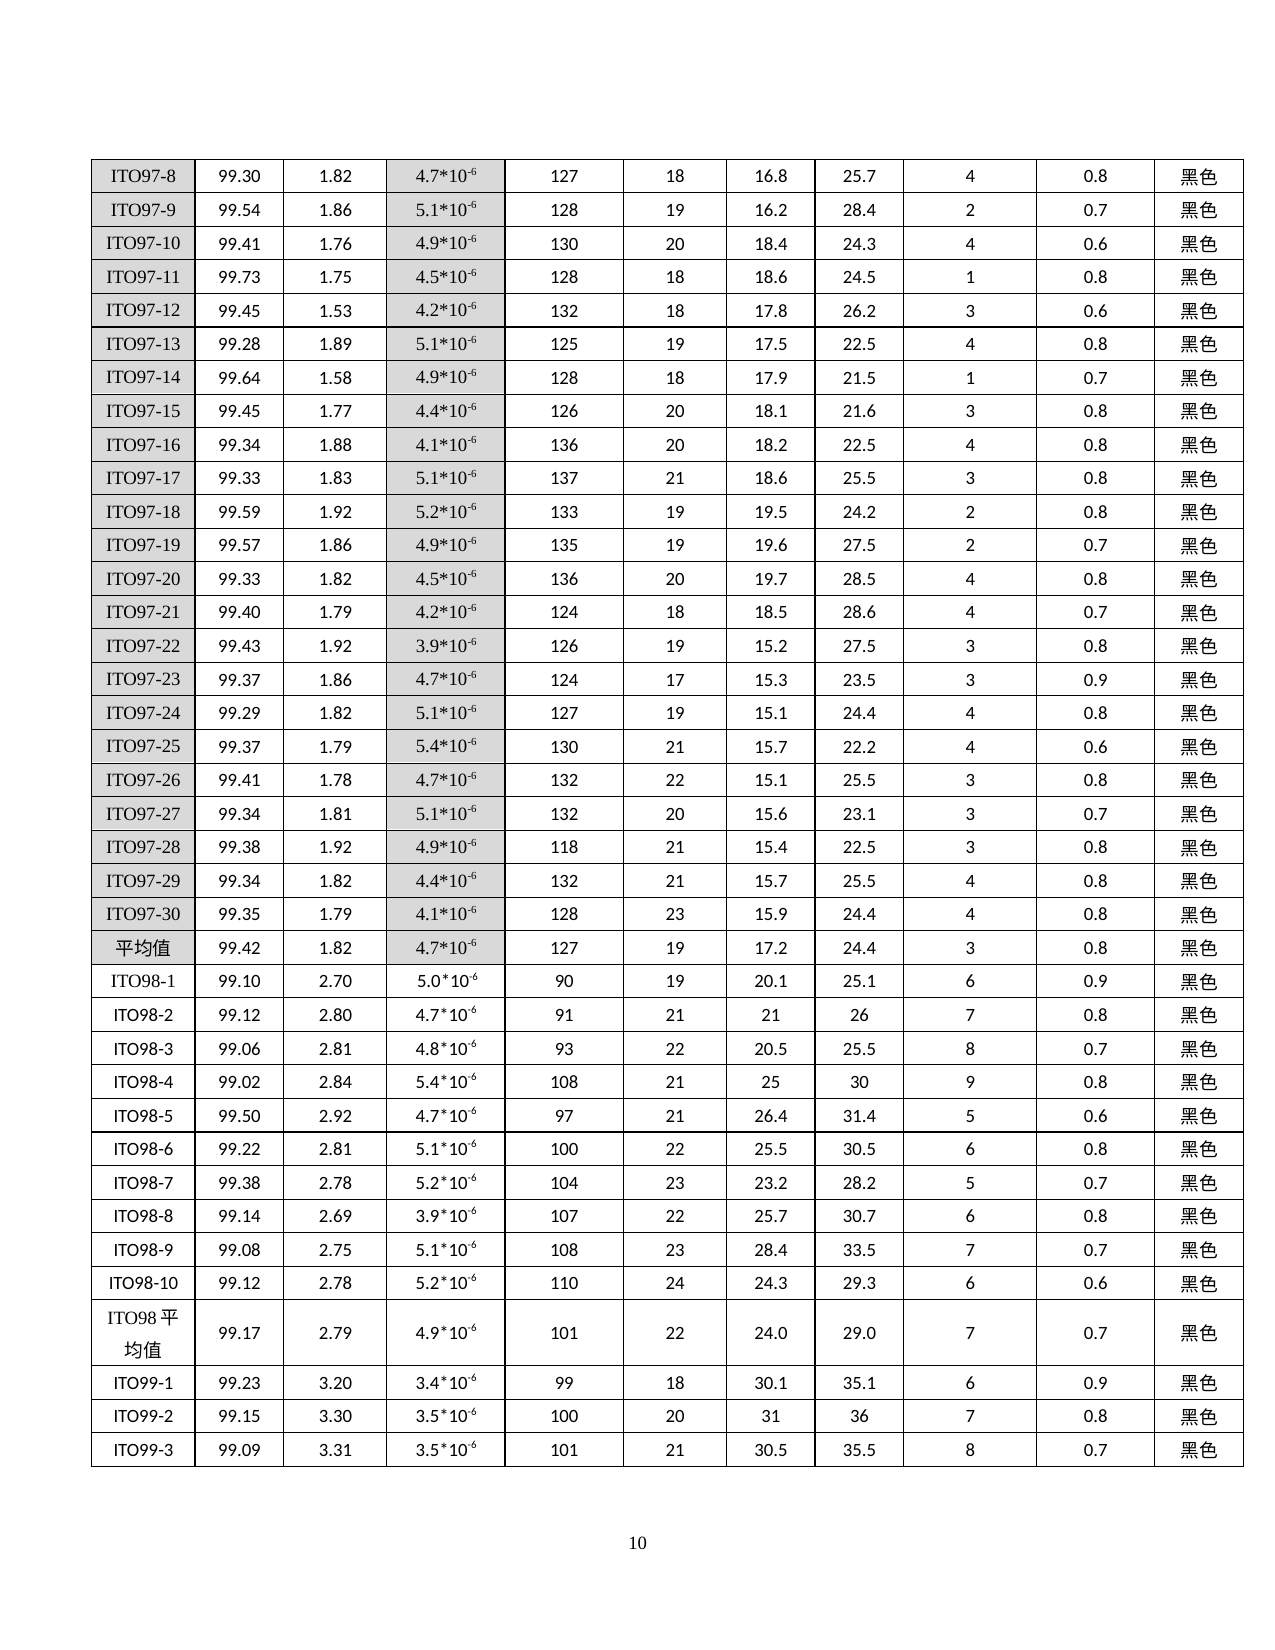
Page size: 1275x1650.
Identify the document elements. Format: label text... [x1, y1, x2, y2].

table_cell 126 [506, 629, 623, 662]
table_cell 29.0 [816, 1300, 903, 1365]
table_cell 17.8 [727, 294, 814, 326]
table_cell 4.9*10-6 [387, 831, 504, 863]
table_cell 8 [904, 1433, 1036, 1466]
table_cell 黑色 [1155, 160, 1243, 192]
table_cell 21 [624, 462, 726, 494]
table_cell 0.8 [1037, 395, 1154, 427]
table_cell 104 [506, 1166, 623, 1198]
table_cell 0.7 [1037, 1433, 1154, 1466]
table_cell 0.6 [1037, 227, 1154, 259]
table_cell 99.37 [196, 730, 283, 762]
table_cell 132 [506, 294, 623, 326]
table_cell 23.1 [816, 797, 903, 829]
table_cell 22 [624, 1300, 726, 1365]
table_cell 135 [506, 529, 623, 561]
table_cell 4 [904, 898, 1036, 930]
table_cell 16.2 [727, 193, 814, 226]
table_cell 17.5 [727, 328, 814, 360]
table_cell 15.1 [727, 696, 814, 729]
table_cell 2 [904, 495, 1036, 528]
table_cell 99.33 [196, 462, 283, 494]
table_cell 99.64 [196, 361, 283, 393]
table_cell 平均值 [92, 931, 194, 964]
table_cell 99.73 [196, 260, 283, 293]
table_cell 130 [506, 730, 623, 762]
table_cell ITO98-9 [92, 1233, 194, 1266]
table_cell 125 [506, 328, 623, 360]
table_cell 黑色 [1155, 529, 1243, 561]
table_cell 1.75 [284, 260, 386, 293]
table_cell 3.5*10-6 [387, 1400, 504, 1432]
table_cell 15.6 [727, 797, 814, 829]
table_cell 18.6 [727, 260, 814, 293]
table_cell 5.1*10-6 [387, 193, 504, 226]
table_cell 黑色 [1155, 831, 1243, 863]
table_cell 0.8 [1037, 831, 1154, 863]
table_cell 0.8 [1037, 462, 1154, 494]
table_cell 25.5 [727, 1133, 814, 1165]
table_cell 1.78 [284, 764, 386, 796]
table_cell 2.70 [284, 965, 386, 997]
table_cell 4.8*10-6 [387, 1032, 504, 1064]
table_cell 4.9*10-6 [387, 529, 504, 561]
table_cell 0.7 [1037, 529, 1154, 561]
table_cell 2.69 [284, 1200, 386, 1232]
table_cell 99.38 [196, 831, 283, 863]
table_cell 黑色 [1155, 1133, 1243, 1165]
table_cell 4.7*10-6 [387, 931, 504, 964]
table_cell 0.8 [1037, 260, 1154, 293]
table_cell 15.7 [727, 730, 814, 762]
table_cell 5.1*10-6 [387, 1133, 504, 1165]
table_cell 0.7 [1037, 1166, 1154, 1198]
table_cell 19 [624, 328, 726, 360]
table_cell 1.79 [284, 596, 386, 628]
table_cell 1.82 [284, 160, 386, 192]
table_cell ITO98-1 [92, 965, 194, 997]
table_cell 4.7*10-6 [387, 160, 504, 192]
table_cell 23 [624, 1233, 726, 1266]
table_cell 0.6 [1037, 294, 1154, 326]
table_cell 18.5 [727, 596, 814, 628]
table_cell 3 [904, 764, 1036, 796]
table_cell 2.81 [284, 1133, 386, 1165]
table_cell ITO97-15 [92, 395, 194, 427]
table_cell 4 [904, 596, 1036, 628]
table_cell 100 [506, 1133, 623, 1165]
table_cell 23.2 [727, 1166, 814, 1198]
table_cell 30.1 [727, 1366, 814, 1399]
table_cell 1.86 [284, 663, 386, 695]
table_cell ITO97-11 [92, 260, 194, 293]
table_cell 20 [624, 428, 726, 461]
table_cell 99.23 [196, 1366, 283, 1399]
table_cell ITO97-22 [92, 629, 194, 662]
table_cell 25.5 [816, 764, 903, 796]
table_cell 1 [904, 260, 1036, 293]
table_cell 5.1*10-6 [387, 462, 504, 494]
table_cell 黑色 [1155, 294, 1243, 326]
table_cell 1.81 [284, 797, 386, 829]
table_cell 5.2*10-6 [387, 495, 504, 528]
table_cell 99.59 [196, 495, 283, 528]
table_cell 15.3 [727, 663, 814, 695]
table_cell 4.1*10-6 [387, 428, 504, 461]
table_cell 4 [904, 428, 1036, 461]
table_cell 5.4*10-6 [387, 730, 504, 762]
table_cell ITO97-8 [92, 160, 194, 192]
table_cell 2 [904, 193, 1036, 226]
table_cell 4.4*10-6 [387, 864, 504, 897]
table_cell 黑色 [1155, 1300, 1243, 1365]
table_cell 19 [624, 696, 726, 729]
table_cell 3 [904, 663, 1036, 695]
table_cell 20 [624, 1400, 726, 1432]
table_cell 127 [506, 931, 623, 964]
table_cell 黑色 [1155, 1433, 1243, 1466]
table_cell ITO98-8 [92, 1200, 194, 1232]
table_cell 1.92 [284, 831, 386, 863]
table_cell 3 [904, 294, 1036, 326]
table_cell 4.7*10-6 [387, 764, 504, 796]
table_cell 99.02 [196, 1065, 283, 1098]
table_cell 19 [624, 965, 726, 997]
table_cell ITO98-3 [92, 1032, 194, 1064]
table_cell 26.2 [816, 294, 903, 326]
table_cell ITO97-30 [92, 898, 194, 930]
table_cell 24.0 [727, 1300, 814, 1365]
table_cell 黑色 [1155, 1200, 1243, 1232]
table_cell 21 [624, 1433, 726, 1466]
table_cell 99.41 [196, 764, 283, 796]
table_cell 17.2 [727, 931, 814, 964]
table_cell 黑色 [1155, 328, 1243, 360]
table_cell 15.1 [727, 764, 814, 796]
table_cell 127 [506, 160, 623, 192]
table_cell 99.30 [196, 160, 283, 192]
table_cell 28.4 [816, 193, 903, 226]
table_cell 黑色 [1155, 462, 1243, 494]
table_cell 1.82 [284, 696, 386, 729]
table_cell 3 [904, 629, 1036, 662]
table_cell ITO97-12 [92, 294, 194, 326]
table_cell 1.83 [284, 462, 386, 494]
table_cell 128 [506, 361, 623, 393]
table_cell 5.1*10-6 [387, 696, 504, 729]
table_cell 黑色 [1155, 1267, 1243, 1299]
table_cell 4.2*10-6 [387, 294, 504, 326]
table_cell 1.77 [284, 395, 386, 427]
table_cell 30 [816, 1065, 903, 1098]
table_cell 24.3 [816, 227, 903, 259]
table_cell 20.1 [727, 965, 814, 997]
table_cell 30.7 [816, 1200, 903, 1232]
table_cell ITO97-24 [92, 696, 194, 729]
table_cell ITO97-27 [92, 797, 194, 829]
table_cell 99.15 [196, 1400, 283, 1432]
table_cell 4.4*10-6 [387, 395, 504, 427]
table_cell 22.5 [816, 428, 903, 461]
table_cell 17.9 [727, 361, 814, 393]
table_cell 黑色 [1155, 562, 1243, 595]
table_cell 21 [624, 831, 726, 863]
table_cell 126 [506, 395, 623, 427]
table_cell 127 [506, 696, 623, 729]
table_cell 黑色 [1155, 193, 1243, 226]
table_cell 99.34 [196, 428, 283, 461]
table_cell 0.7 [1037, 1300, 1154, 1365]
table_cell ITO97-19 [92, 529, 194, 561]
table_cell 18 [624, 361, 726, 393]
table_cell 99.54 [196, 193, 283, 226]
table_cell 99.09 [196, 1433, 283, 1466]
table_cell 4 [904, 160, 1036, 192]
table_cell 30.5 [816, 1133, 903, 1165]
table_cell 黑色 [1155, 1065, 1243, 1098]
table_cell 4.7*10-6 [387, 998, 504, 1031]
table_cell 2.81 [284, 1032, 386, 1064]
table_cell ITO97-18 [92, 495, 194, 528]
table_cell 18.4 [727, 227, 814, 259]
table_cell 0.8 [1037, 428, 1154, 461]
table_cell 31 [727, 1400, 814, 1432]
table_cell 2.78 [284, 1267, 386, 1299]
table_cell 黑色 [1155, 596, 1243, 628]
table_cell 19 [624, 193, 726, 226]
table_cell 18.2 [727, 428, 814, 461]
table_cell 4.7*10-6 [387, 663, 504, 695]
table_cell 99.50 [196, 1099, 283, 1131]
table_cell 99.57 [196, 529, 283, 561]
table_cell 25.7 [727, 1200, 814, 1232]
table_cell 107 [506, 1200, 623, 1232]
table_cell 1.82 [284, 931, 386, 964]
table_cell 26.4 [727, 1099, 814, 1131]
table_cell 3.31 [284, 1433, 386, 1466]
table_cell ITO97-26 [92, 764, 194, 796]
table_cell ITO97-13 [92, 328, 194, 360]
table_cell ITO99-3 [92, 1433, 194, 1466]
table_cell 0.9 [1037, 965, 1154, 997]
table_cell ITO97-29 [92, 864, 194, 897]
table_cell 99.17 [196, 1300, 283, 1365]
table_cell 29.3 [816, 1267, 903, 1299]
table_cell 35.1 [816, 1366, 903, 1399]
table_cell 4.5*10-6 [387, 260, 504, 293]
table_cell 5.2*10-6 [387, 1166, 504, 1198]
table_cell 0.7 [1037, 596, 1154, 628]
table_cell 110 [506, 1267, 623, 1299]
table_cell 3.20 [284, 1366, 386, 1399]
table_cell 6 [904, 1200, 1036, 1232]
table_cell 3 [904, 797, 1036, 829]
table_cell ITO99-2 [92, 1400, 194, 1432]
table_cell 0.8 [1037, 764, 1154, 796]
table_cell 136 [506, 562, 623, 595]
table_cell 4 [904, 227, 1036, 259]
table_cell 99.33 [196, 562, 283, 595]
table_cell 4.5*10-6 [387, 562, 504, 595]
table_cell 26 [816, 998, 903, 1031]
table_cell 3.9*10-6 [387, 629, 504, 662]
table_cell ITO97-21 [92, 596, 194, 628]
table_cell 108 [506, 1065, 623, 1098]
table_cell 28.6 [816, 596, 903, 628]
table_cell ITO97-10 [92, 227, 194, 259]
table_cell 1.79 [284, 730, 386, 762]
table_cell 4 [904, 864, 1036, 897]
table_cell ITO98平均值 [92, 1300, 194, 1365]
table_cell 0.8 [1037, 1065, 1154, 1098]
table_cell 0.6 [1037, 730, 1154, 762]
table_cell 19 [624, 495, 726, 528]
table_cell 1.76 [284, 227, 386, 259]
table_cell 17 [624, 663, 726, 695]
table_cell 3.9*10-6 [387, 1200, 504, 1232]
table_cell ITO98-7 [92, 1166, 194, 1198]
table_cell 128 [506, 260, 623, 293]
table_cell ITO97-28 [92, 831, 194, 863]
table_cell 4.9*10-6 [387, 1300, 504, 1365]
table_cell 99.06 [196, 1032, 283, 1064]
table_cell 1.53 [284, 294, 386, 326]
table_cell 16.8 [727, 160, 814, 192]
table_cell 2.79 [284, 1300, 386, 1365]
table_cell 4.1*10-6 [387, 898, 504, 930]
table_cell 19 [624, 931, 726, 964]
table_cell ITO97-9 [92, 193, 194, 226]
table_cell 0.8 [1037, 696, 1154, 729]
table_cell 25.5 [816, 1032, 903, 1064]
table_cell 黑色 [1155, 797, 1243, 829]
table_cell 99.22 [196, 1133, 283, 1165]
table_cell 18.6 [727, 462, 814, 494]
table_cell 18 [624, 1366, 726, 1399]
table_cell 0.8 [1037, 495, 1154, 528]
table_cell 99.14 [196, 1200, 283, 1232]
table_cell 25 [727, 1065, 814, 1098]
table_cell 0.8 [1037, 1200, 1154, 1232]
table_cell 132 [506, 797, 623, 829]
table_cell 0.7 [1037, 361, 1154, 393]
table_cell 7 [904, 1400, 1036, 1432]
table_cell 19.6 [727, 529, 814, 561]
table_cell 黑色 [1155, 998, 1243, 1031]
table_cell 黑色 [1155, 898, 1243, 930]
table_cell 19 [624, 529, 726, 561]
table_cell 24.5 [816, 260, 903, 293]
table_cell 99.12 [196, 998, 283, 1031]
table_cell 99 [506, 1366, 623, 1399]
table_cell 99.12 [196, 1267, 283, 1299]
table_cell 24.3 [727, 1267, 814, 1299]
table_cell 黑色 [1155, 931, 1243, 964]
table_cell 30.5 [727, 1433, 814, 1466]
table_cell 0.7 [1037, 1032, 1154, 1064]
table_cell 133 [506, 495, 623, 528]
table_cell ITO99-1 [92, 1366, 194, 1399]
table_cell 136 [506, 428, 623, 461]
table_cell 101 [506, 1300, 623, 1365]
table_cell 1 [904, 361, 1036, 393]
table_cell 黑色 [1155, 1400, 1243, 1432]
table_cell 18.1 [727, 395, 814, 427]
table_cell 36 [816, 1400, 903, 1432]
table_cell 8 [904, 1032, 1036, 1064]
table_cell 22.2 [816, 730, 903, 762]
table_cell 21 [624, 864, 726, 897]
table_cell 黑色 [1155, 864, 1243, 897]
table_cell 4 [904, 328, 1036, 360]
table_cell 28.2 [816, 1166, 903, 1198]
table_cell 0.9 [1037, 1366, 1154, 1399]
table_cell 0.9 [1037, 663, 1154, 695]
table_cell 1.79 [284, 898, 386, 930]
table_cell 22 [624, 764, 726, 796]
table_cell 137 [506, 462, 623, 494]
table_cell 1.92 [284, 495, 386, 528]
table_cell 132 [506, 764, 623, 796]
table_cell 22 [624, 1200, 726, 1232]
table_cell 101 [506, 1433, 623, 1466]
table_cell 99.29 [196, 696, 283, 729]
table_cell 5.1*10-6 [387, 797, 504, 829]
table_cell 15.7 [727, 864, 814, 897]
table_cell 7 [904, 1233, 1036, 1266]
table_cell 15.9 [727, 898, 814, 930]
table_cell 24.4 [816, 898, 903, 930]
table_cell 21.5 [816, 361, 903, 393]
table_cell 黑色 [1155, 495, 1243, 528]
table_cell 33.5 [816, 1233, 903, 1266]
table_cell 5.1*10-6 [387, 328, 504, 360]
table_cell 5.2*10-6 [387, 1267, 504, 1299]
table_cell 99.34 [196, 797, 283, 829]
table_cell 黑色 [1155, 663, 1243, 695]
table_cell 3.30 [284, 1400, 386, 1432]
table_cell 91 [506, 998, 623, 1031]
table_cell 21 [624, 998, 726, 1031]
table_cell 5.0*10-6 [387, 965, 504, 997]
table_cell 5.4*10-6 [387, 1065, 504, 1098]
table_cell 124 [506, 596, 623, 628]
table_cell 25.7 [816, 160, 903, 192]
table_cell 黑色 [1155, 361, 1243, 393]
table_cell 25.5 [816, 462, 903, 494]
table_cell 1.89 [284, 328, 386, 360]
table_cell 黑色 [1155, 965, 1243, 997]
table_cell 97 [506, 1099, 623, 1131]
table_cell 黑色 [1155, 260, 1243, 293]
table_cell 6 [904, 1133, 1036, 1165]
table_cell 20 [624, 227, 726, 259]
table_cell 24.4 [816, 931, 903, 964]
table_cell 0.6 [1037, 1099, 1154, 1131]
table_cell 0.8 [1037, 1133, 1154, 1165]
table_cell 0.6 [1037, 1267, 1154, 1299]
table_cell 6 [904, 1267, 1036, 1299]
table_cell 6 [904, 1366, 1036, 1399]
table_cell 19.5 [727, 495, 814, 528]
table_cell 18 [624, 160, 726, 192]
table_cell 6 [904, 965, 1036, 997]
table_cell 99.42 [196, 931, 283, 964]
table_cell 9 [904, 1065, 1036, 1098]
table_cell 4 [904, 696, 1036, 729]
table_cell ITO97-14 [92, 361, 194, 393]
table_cell 2.92 [284, 1099, 386, 1131]
table_cell 25.5 [816, 864, 903, 897]
table_cell 35.5 [816, 1433, 903, 1466]
table_cell 黑色 [1155, 227, 1243, 259]
table_cell 3.4*10-6 [387, 1366, 504, 1399]
table_cell 黑色 [1155, 696, 1243, 729]
table_cell ITO97-23 [92, 663, 194, 695]
table_cell 4.2*10-6 [387, 596, 504, 628]
table_cell 22 [624, 1133, 726, 1165]
table_cell 21 [727, 998, 814, 1031]
table_cell 25.1 [816, 965, 903, 997]
table_cell 28.5 [816, 562, 903, 595]
table_cell 22.5 [816, 831, 903, 863]
table_cell 20 [624, 562, 726, 595]
table_cell 黑色 [1155, 395, 1243, 427]
table_cell 19 [624, 629, 726, 662]
table_cell 99.34 [196, 864, 283, 897]
table_cell 1.82 [284, 562, 386, 595]
table_cell 24.2 [816, 495, 903, 528]
table_cell 99.40 [196, 596, 283, 628]
table_cell 4.9*10-6 [387, 361, 504, 393]
table_cell 黑色 [1155, 730, 1243, 762]
table_cell 99.10 [196, 965, 283, 997]
table_cell 0.8 [1037, 328, 1154, 360]
table_cell 2.84 [284, 1065, 386, 1098]
table_cell 24.4 [816, 696, 903, 729]
table_cell 1.86 [284, 193, 386, 226]
table_cell 黑色 [1155, 1166, 1243, 1198]
table_cell 22 [624, 1032, 726, 1064]
table_cell 7 [904, 1300, 1036, 1365]
table_cell 1.82 [284, 864, 386, 897]
table_cell 0.7 [1037, 1233, 1154, 1266]
table_cell 4 [904, 562, 1036, 595]
table_cell 0.7 [1037, 193, 1154, 226]
table_cell 27.5 [816, 629, 903, 662]
table_cell 20.5 [727, 1032, 814, 1064]
table_cell 0.8 [1037, 629, 1154, 662]
table_cell 3 [904, 462, 1036, 494]
table_cell 0.8 [1037, 1400, 1154, 1432]
table_cell 3 [904, 931, 1036, 964]
table_cell 2.78 [284, 1166, 386, 1198]
table_cell 4 [904, 730, 1036, 762]
table_cell 93 [506, 1032, 623, 1064]
table_cell 0.8 [1037, 931, 1154, 964]
table_cell 108 [506, 1233, 623, 1266]
table_cell 99.43 [196, 629, 283, 662]
table_cell 28.4 [727, 1233, 814, 1266]
table_cell 15.2 [727, 629, 814, 662]
table_cell 5 [904, 1099, 1036, 1131]
table_cell 99.45 [196, 294, 283, 326]
table_cell 21 [624, 1065, 726, 1098]
table_cell 130 [506, 227, 623, 259]
table_cell 18 [624, 260, 726, 293]
table_cell 21 [624, 1099, 726, 1131]
table_cell 4.9*10-6 [387, 227, 504, 259]
table_cell 128 [506, 193, 623, 226]
table_cell 90 [506, 965, 623, 997]
table_cell 24 [624, 1267, 726, 1299]
table_cell 1.86 [284, 529, 386, 561]
table_cell ITO98-2 [92, 998, 194, 1031]
table_cell 黑色 [1155, 1032, 1243, 1064]
table_cell 黑色 [1155, 1233, 1243, 1266]
table_cell 3 [904, 395, 1036, 427]
table_cell ITO97-20 [92, 562, 194, 595]
table_cell 118 [506, 831, 623, 863]
table_cell 4.7*10-6 [387, 1099, 504, 1131]
table_cell 31.4 [816, 1099, 903, 1131]
table_cell 2.75 [284, 1233, 386, 1266]
table_cell 99.38 [196, 1166, 283, 1198]
table_cell 128 [506, 898, 623, 930]
table_cell 99.41 [196, 227, 283, 259]
table_cell 18 [624, 294, 726, 326]
table_cell ITO98-4 [92, 1065, 194, 1098]
table_cell 20 [624, 797, 726, 829]
table_cell ITO98-6 [92, 1133, 194, 1165]
table_cell 黑色 [1155, 428, 1243, 461]
table_cell 27.5 [816, 529, 903, 561]
table_cell ITO97-17 [92, 462, 194, 494]
table_cell 5 [904, 1166, 1036, 1198]
table_cell 1.88 [284, 428, 386, 461]
table_cell 3 [904, 831, 1036, 863]
table_cell 15.4 [727, 831, 814, 863]
table_cell 99.28 [196, 328, 283, 360]
table_cell 23 [624, 898, 726, 930]
table_cell 7 [904, 998, 1036, 1031]
table_cell 18 [624, 596, 726, 628]
table_cell ITO97-16 [92, 428, 194, 461]
table_cell 124 [506, 663, 623, 695]
table_cell 黑色 [1155, 1099, 1243, 1131]
table_cell 黑色 [1155, 1366, 1243, 1399]
table_cell 99.08 [196, 1233, 283, 1266]
table_cell 0.7 [1037, 797, 1154, 829]
table_cell 99.45 [196, 395, 283, 427]
table_cell 99.35 [196, 898, 283, 930]
table_cell 20 [624, 395, 726, 427]
table_cell 0.8 [1037, 898, 1154, 930]
table_cell ITO98-5 [92, 1099, 194, 1131]
table_cell 黑色 [1155, 764, 1243, 796]
table_cell 19.7 [727, 562, 814, 595]
table_cell ITO97-25 [92, 730, 194, 762]
table_cell 21 [624, 730, 726, 762]
table_cell 23.5 [816, 663, 903, 695]
table_cell ITO98-10 [92, 1267, 194, 1299]
table_cell 22.5 [816, 328, 903, 360]
table_cell 5.1*10-6 [387, 1233, 504, 1266]
table_cell 2 [904, 529, 1036, 561]
table_cell 132 [506, 864, 623, 897]
table_cell 2.80 [284, 998, 386, 1031]
table_cell 99.37 [196, 663, 283, 695]
table_cell 100 [506, 1400, 623, 1432]
table_cell 0.8 [1037, 562, 1154, 595]
table_cell 黑色 [1155, 629, 1243, 662]
table_cell 1.58 [284, 361, 386, 393]
table_cell 21.6 [816, 395, 903, 427]
table_cell 0.8 [1037, 864, 1154, 897]
table_cell 23 [624, 1166, 726, 1198]
table_cell 0.8 [1037, 160, 1154, 192]
table_cell 3.5*10-6 [387, 1433, 504, 1466]
table_cell 1.92 [284, 629, 386, 662]
table_cell 0.8 [1037, 998, 1154, 1031]
